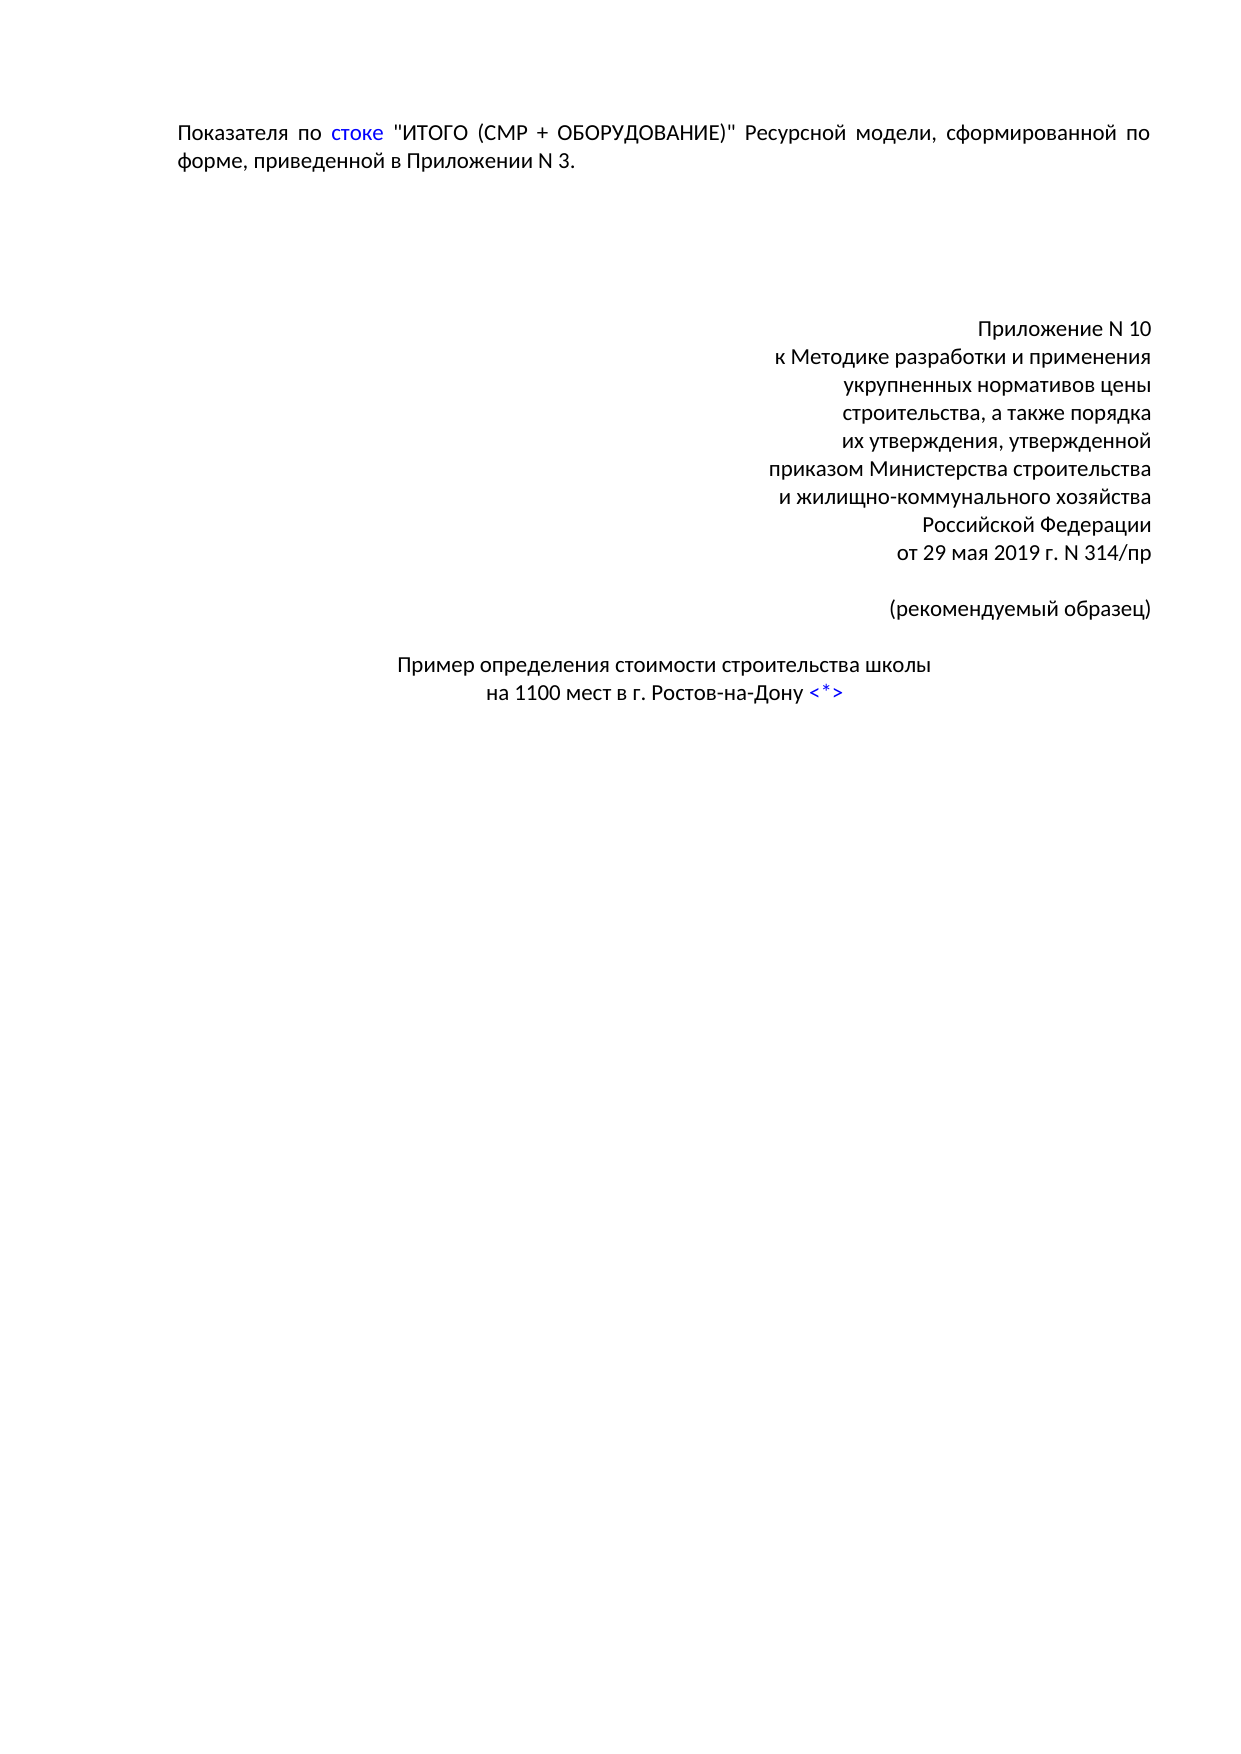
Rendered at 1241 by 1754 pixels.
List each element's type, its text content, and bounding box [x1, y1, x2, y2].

text приказом Министерства строительства [177, 454, 1152, 482]
text укрупненных нормативов цены [177, 370, 1152, 398]
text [177, 118, 1152, 174]
text (рекомендуемый образец) [177, 594, 1152, 622]
text строительства, а также порядка [177, 398, 1152, 426]
text их утверждения, утвержденной [177, 426, 1152, 454]
text Пример определения стоимости строительства школы [177, 651, 1152, 678]
text к Методике разработки и применения [177, 342, 1152, 370]
text на 1100 мест в г. Ростов-на-Дону <*> [177, 678, 1152, 707]
text Российской Федерации [177, 510, 1152, 538]
text и жилищно-коммунального хозяйства [177, 482, 1152, 510]
text Приложение N 10 [177, 314, 1152, 342]
text от 29 мая 2019 г. N 314/пр [177, 538, 1152, 566]
